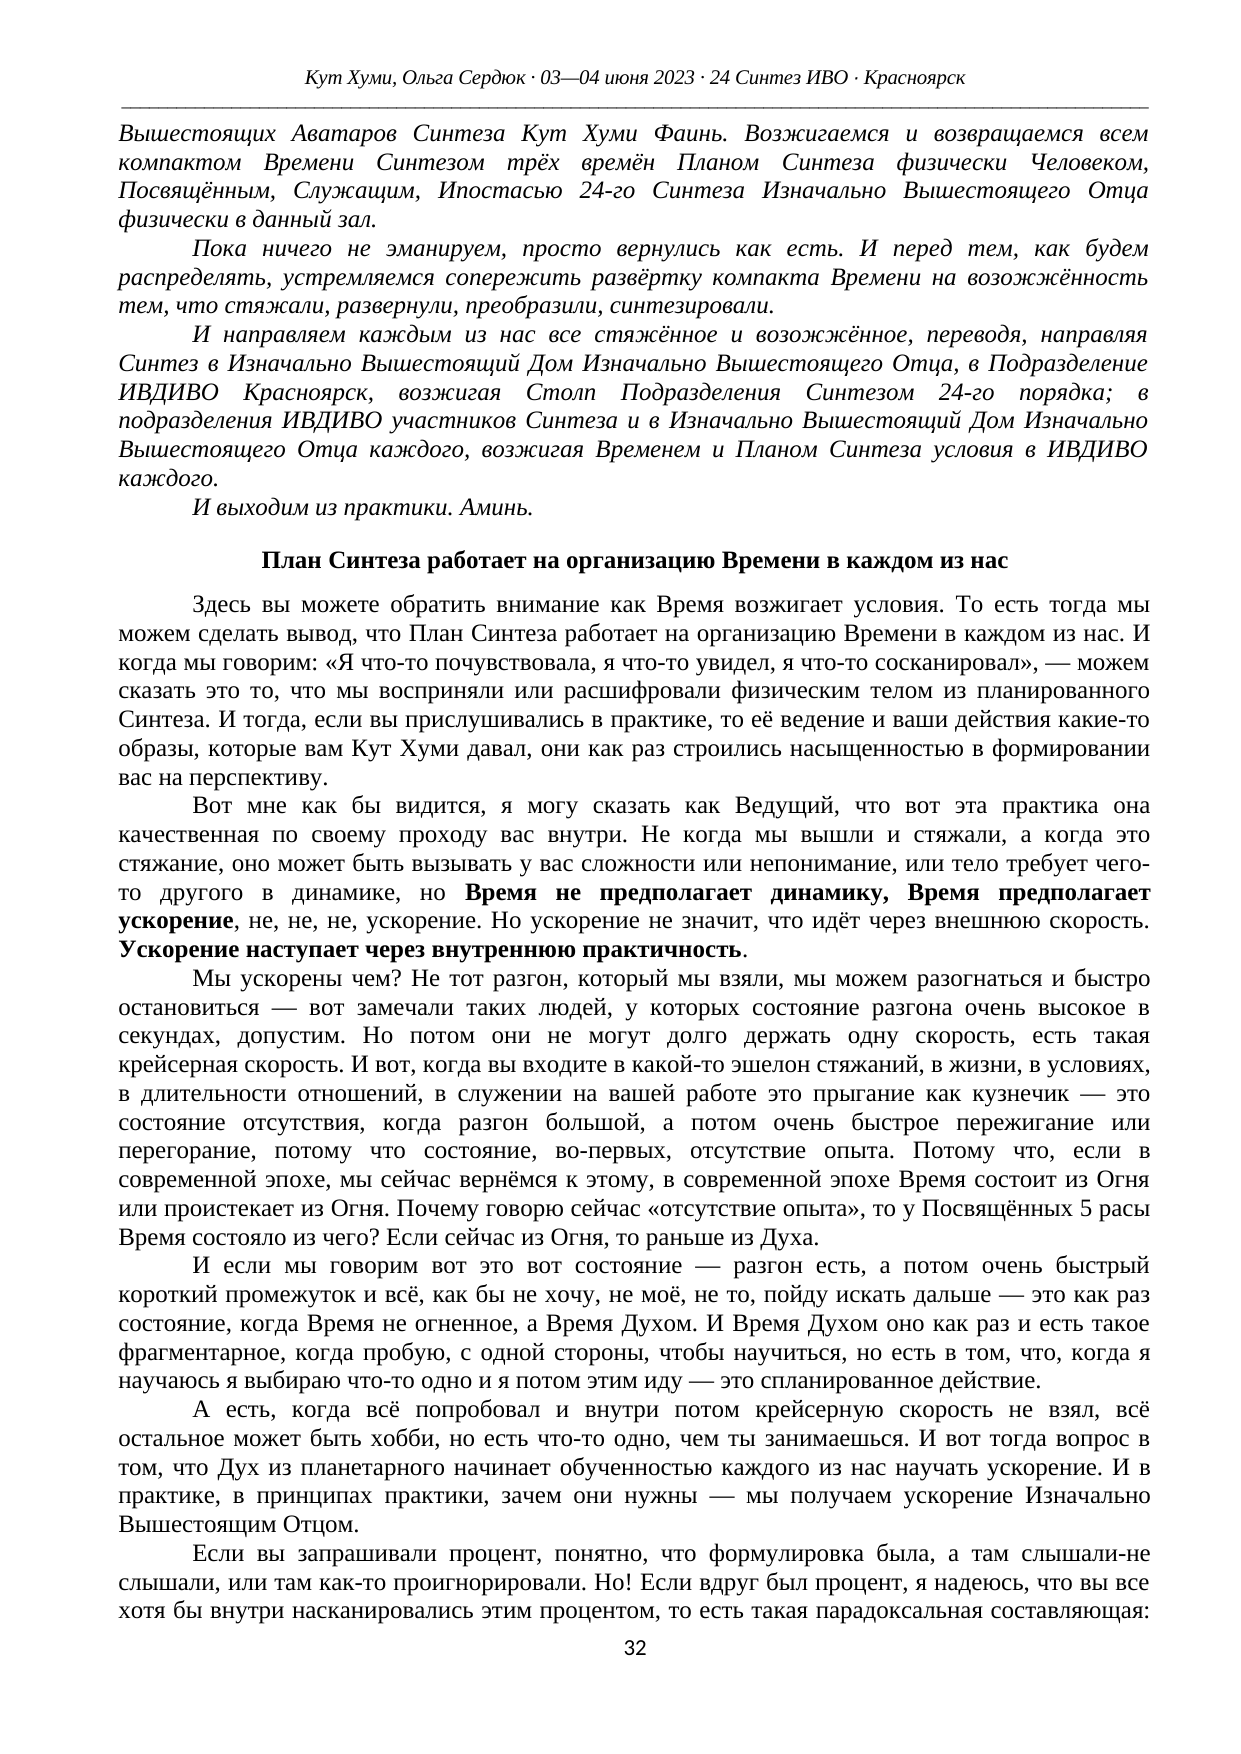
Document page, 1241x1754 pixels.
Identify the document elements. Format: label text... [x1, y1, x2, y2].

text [118, 118, 1152, 233]
text Пока ничего не эманируем, просто вернулись как есть. И перед тем, как будем распределять, устремляемся сопережить развёртку компакта Времени на возожжённость тем, что стяжали, развернули, преобразили, синтезировали. [118, 233, 1152, 319]
subtitle План Синтеза работает на организацию Времени в каждом из нас [118, 546, 1152, 574]
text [118, 1538, 1152, 1624]
text А есть, когда всё попробовал и внутри потом крейсерную скорость не взял, всё остальное может быть хобби, но есть что-то одно, чем ты занимаешься. И вот тогда вопрос в том, что Дух из планетарного начинает обученностью каждого из нас научать ускорение. И в практике, в принципах практики, зачем они нужны — мы получаем ускорение Изначально Вышестоящим Отцом. [118, 1394, 1152, 1538]
text И если мы говорим вот это вот состояние — разгон есть, а потом очень быстрый короткий промежуток и всё, как бы не хочу, не моё, не то, пойду искать дальше — это как раз состояние, когда Время не огненное, а Время Духом. И Время Духом оно как раз и есть такое фрагментарное, когда пробую, с одной стороны, чтобы научиться, но есть в том, что, когда я научаюсь я выбираю что-то одно и я потом этим иду — это спланированное действие. [118, 1250, 1152, 1394]
text И выходим из практики. Аминь. [118, 492, 1152, 521]
text И направляем каждым из нас все стяжённое и возожжённое, переводя, направляя Синтез в Изначально Вышестоящий Дом Изначально Вышестоящего Отца, в Подразделение ИВДИВО Красноярск, возжигая Столп Подразделения Синтезом 24-го порядка; в подразделения ИВДИВО участников Синтеза и в Изначально Вышестоящий Дом Изначально Вышестоящего Отца каждого, возжигая Временем и Планом Синтеза условия в ИВДИВО каждого. [118, 319, 1152, 492]
text Вот мне как бы видится, я могу сказать как Ведущий, что вот эта практика она качественная по своему проходу вас внутри. Не когда мы вышли и стяжали, а когда это стяжание, оно может быть вызывать у вас сложности или непонимание, или тело требует чего-то другого в динамике, но Время не предполагает динамику, Время предполагает ускорение, не, не, не, ускорение. Но ускорение не значит, что идёт через внешнюю скорость. Ускорение наступает через внутреннюю практичность. [118, 790, 1152, 963]
text Мы ускорены чем? Не тот разгон, который мы взяли, мы можем разогнаться и быстро остановиться — вот замечали таких людей, у которых состояние разгона очень высокое в секундах, допустим. Но потом они не могут долго держать одну скорость, есть такая крейсерная скорость. И вот, когда вы входите в какой-то эшелон стяжаний, в жизни, в условиях, в длительности отношений, в служении на вашей работе это прыгание как кузнечик — это состояние отсутствия, когда разгон большой, а потом очень быстрое пережигание или перегорание, потому что состояние, во-первых, отсутствие опыта. Потому что, если в современной эпохе, мы сейчас вернёмся к этому, в современной эпохе Время состоит из Огня или проистекает из Огня. Почему говорю сейчас «отсутствие опыта», то у Посвящённых 5 расы Время состояло из чего? Если сейчас из Огня, то раньше из Духа. [118, 963, 1152, 1250]
text Здесь вы можете обратить внимание как Время возжигает условия. То есть тогда мы можем сделать вывод, что План Синтеза работает на организацию Времени в каждом из нас. И когда мы говорим: «Я что-то почувствовала, я что-то увидел, я что-то сосканировал», — можем сказать это то, что мы восприняли или расшифровали физическим телом из планированного Синтеза. И тогда, если вы прислушивались в практике, то её ведение и ваши действия какие-то образы, которые вам Кут Хуми давал, они как раз строились насыщенностью в формировании вас на перспективу. [118, 589, 1152, 790]
